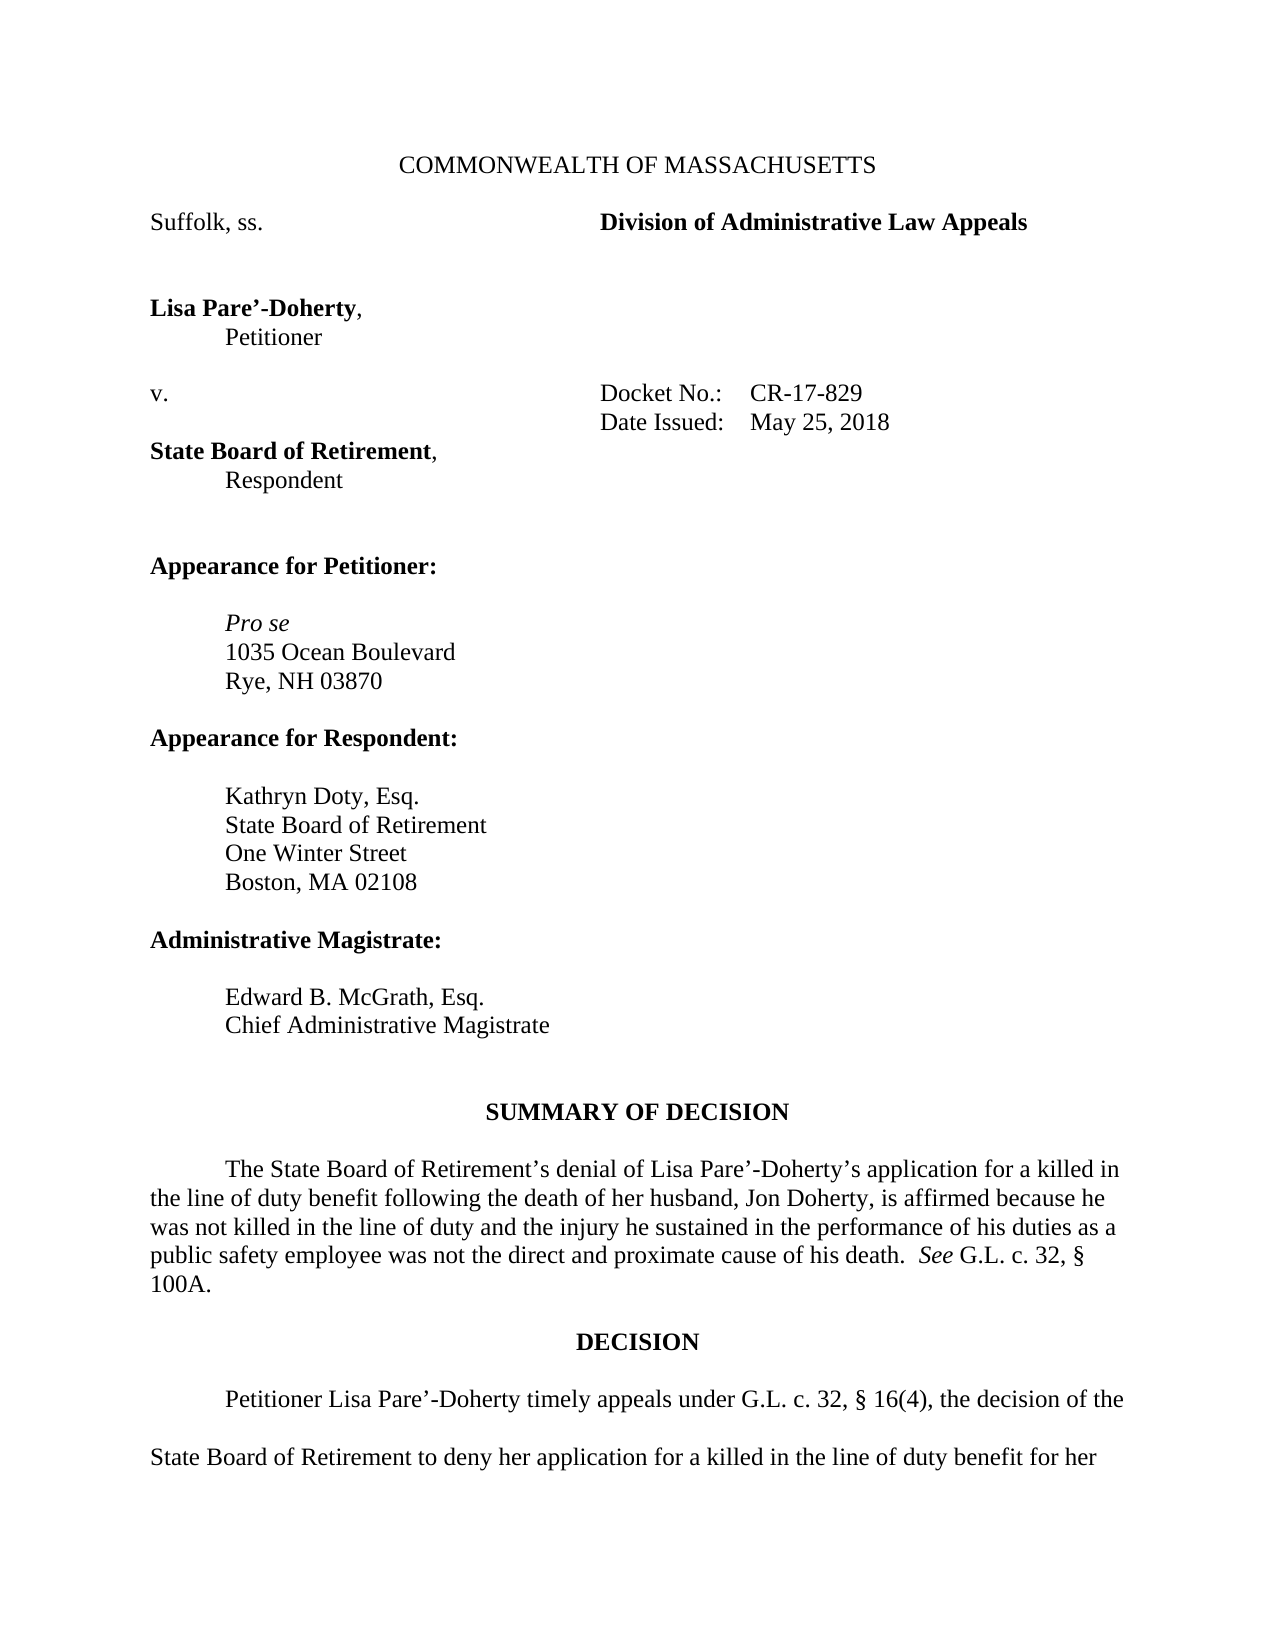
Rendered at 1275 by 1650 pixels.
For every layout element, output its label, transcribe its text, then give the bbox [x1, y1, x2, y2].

text Suffolk, ss. Division of Administrative Law Appeals [150, 207, 1125, 236]
text COMMONWEALTH OF MASSACHUSETTS [150, 150, 1125, 179]
text State Board of Retirement, [150, 436, 1125, 465]
text One Winter Street [150, 838, 1125, 867]
text Appearance for Petitioner: [150, 551, 1125, 580]
text Kathryn Doty, Esq. [150, 781, 1125, 810]
text 1035 Ocean Boulevard [150, 637, 1125, 666]
text Pro se [150, 608, 1125, 637]
text Administrative Magistrate: [150, 925, 1125, 953]
text Boston, MA 02108 [150, 867, 1125, 896]
text State Board of Retirement [150, 810, 1125, 838]
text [150, 1384, 1125, 1470]
text Edward B. McGrath, Esq. [150, 982, 1125, 1010]
text Respondent [150, 465, 1125, 493]
text Petitioner [150, 322, 1125, 351]
text The State Board of Retirement’s denial of Lisa Pare’-Doherty’s application for a killed in the line of duty benefit following the death of her husband, Jon Doherty, is affirmed because he was not killed in the line of duty and the injury he sustained in the performance of his duties as a public safety employee was not the direct and proximate cause of his death. See G.L. c. 32, § 100A. [150, 1154, 1125, 1298]
text Rye, NH 03870 [150, 666, 1125, 695]
text SUMMARY OF DECISION [150, 1097, 1125, 1125]
text Appearance for Respondent: [150, 723, 1125, 752]
text Chief Administrative Magistrate [150, 1010, 1125, 1039]
text Lisa Pare’-Doherty, [150, 293, 1125, 322]
text Date Issued: May 25, 2018 [525, 407, 1125, 436]
text v. Docket No.: CR-17-829 [150, 378, 1125, 407]
text DECISION [150, 1327, 1125, 1355]
